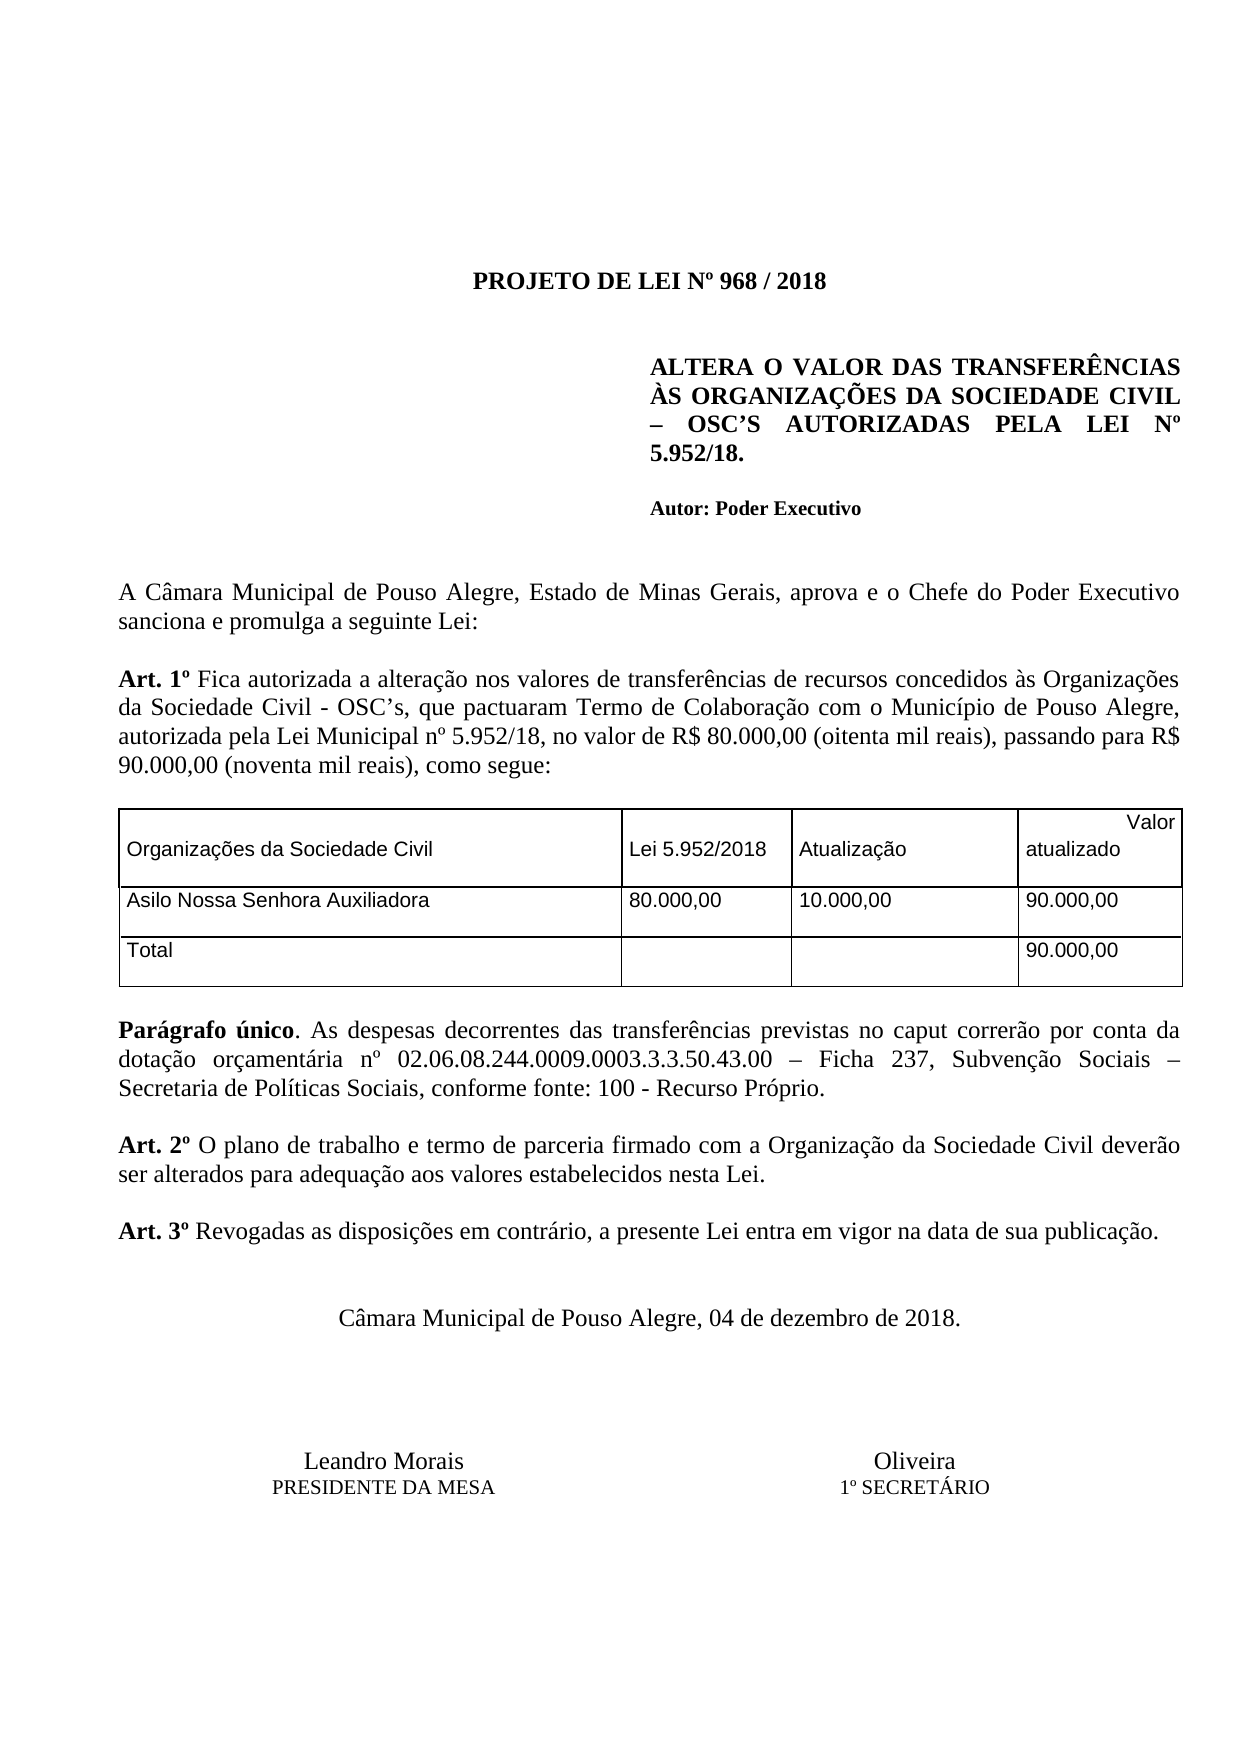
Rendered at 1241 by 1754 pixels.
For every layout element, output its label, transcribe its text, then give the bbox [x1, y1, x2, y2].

text Art. 2º O plano de trabalho e termo de parceria firmado com a Organização da Sociedade Civil deverão ser alterados para adequação aos valores estabelecidos nesta Lei. [118, 1130, 1181, 1188]
text Autor: Poder Executivo [118, 496, 1181, 520]
text Parágrafo único. As despesas decorrentes das transferências previstas no caput correrão por conta da dotação orçamentária nº 02.06.08.244.0009.0003.3.3.50.43.00 – Ficha 237, Subvenção Sociais – Secretaria de Políticas Sociais, conforme fonte: 100 - Recurso Próprio. [118, 1015, 1181, 1101]
table_cell 80.000,00 [622, 888, 791, 936]
table_cell Total [120, 937, 621, 986]
text Art. 3º Revogadas as disposições em contrário, a presente Lei entra em vigor na data de sua publicação. [118, 1216, 1181, 1245]
table_cell 90.000,00 [1019, 888, 1182, 936]
table_cell Asilo Nossa Senhora Auxiliadora [120, 887, 621, 936]
table_cell [622, 938, 791, 986]
text PROJETO DE LEI Nº 968 / 2018 [118, 266, 1181, 294]
table_header Lei 5.952/2018 [623, 810, 791, 886]
table_cell 90.000,00 [1019, 936, 1182, 986]
table_cell [792, 938, 1018, 986]
table_cell 10.000,00 [792, 888, 1018, 936]
table_header Valor atualizado [1019, 810, 1181, 886]
text Câmara Municipal de Pouso Alegre, 04 de dezembro de 2018. [118, 1303, 1181, 1331]
table_header Organizações da Sociedade Civil [120, 810, 621, 886]
table_header Oliveira [649, 1446, 1180, 1475]
text Art. 1º Fica autorizada a alteração nos valores de transferências de recursos concedidos às Organizações da Sociedade Civil - OSC’s, que pactuaram Termo de Colaboração com o Município de Pouso Alegre, autorizada pela Lei Municipal nº 5.952/18, no valor de R$ 80.000,00 (oitenta mil reais), passando para R$ 90.000,00 (noventa mil reais), como segue: [118, 664, 1181, 779]
text ALTERA O VALOR DAS TRANSFERÊNCIAS ÀS ORGANIZAÇÕES DA SOCIEDADE CIVIL – OSC’S AUTORIZADAS PELA LEI Nº 5.952/18. [650, 352, 1181, 467]
table_header Leandro Morais [118, 1446, 649, 1475]
text A Câmara Municipal de Pouso Alegre, Estado de Minas Gerais, aprova e o Chefe do Poder Executivo sanciona e promulga a seguinte Lei: [118, 577, 1181, 635]
table_cell 1º SECRETÁRIO [649, 1475, 1180, 1499]
table_header Atualização [793, 810, 1017, 886]
table_cell PRESIDENTE DA MESA [118, 1475, 649, 1499]
